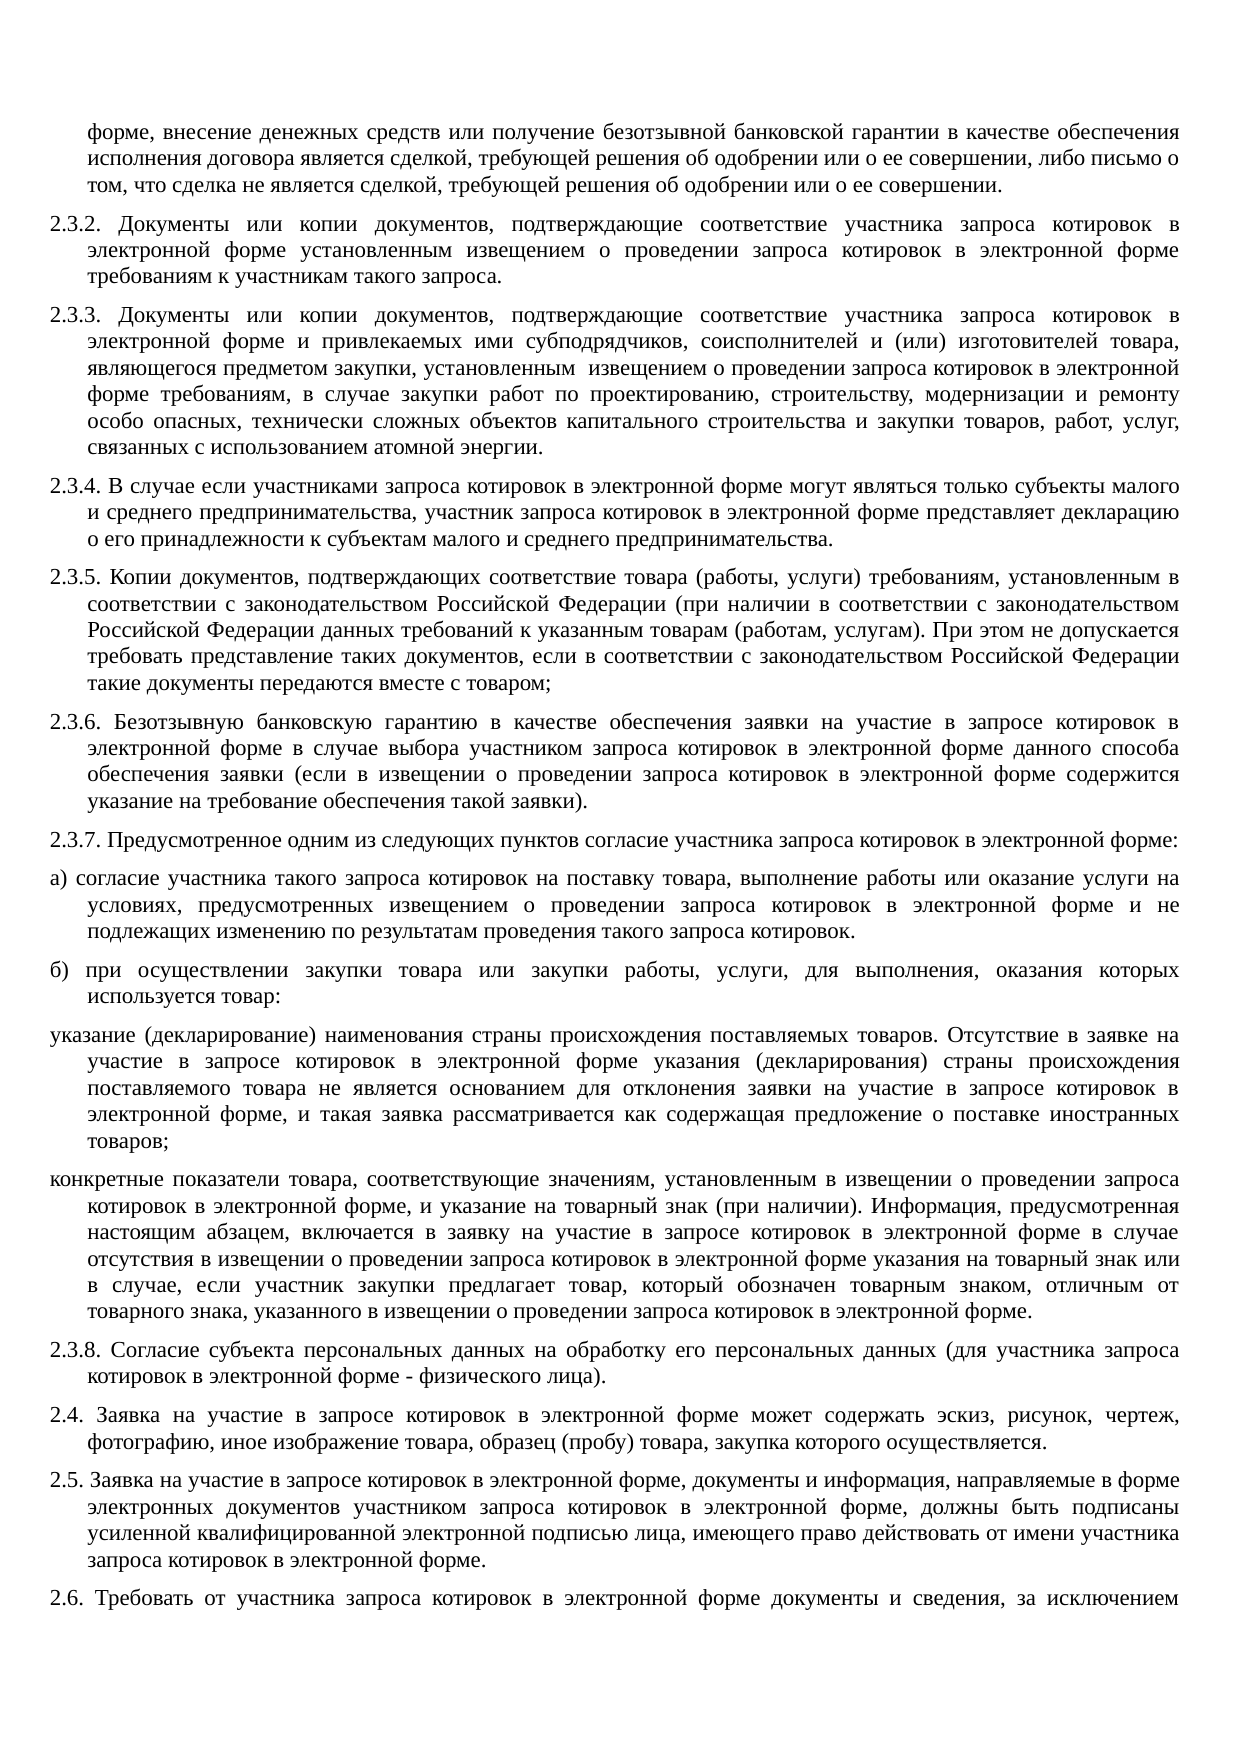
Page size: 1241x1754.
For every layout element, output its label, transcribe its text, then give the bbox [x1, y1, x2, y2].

text 2.3.3. Документы или копии документов, подтверждающие соответствие участника запроса котировок в электронной форме и привлекаемых ими субподрядчиков, соисполнителей и (или) изготовителей товара, являющегося предметом закупки, установленным извещением о проведении запроса котировок в электронной форме требованиям, в случае закупки работ по проектированию, строительству, модернизации и ремонту особо опасных, технически сложных объектов капитального строительства и закупки товаров, работ, услуг, связанных с использованием атомной энергии. [49, 301, 1181, 459]
text конкретные показатели товара, соответствующие значениям, установленным в извещении о проведении запроса котировок в электронной форме, и указание на товарный знак (при наличии). Информация, предусмотренная настоящим абзацем, включается в заявку на участие в запросе котировок в электронной форме в случае отсутствия в извещении о проведении запроса котировок в электронной форме указания на товарный знак или в случае, если участник закупки предлагает товар, который обозначен товарным знаком, отличным от товарного знака, указанного в извещении о проведении запроса котировок в электронной форме. [49, 1166, 1181, 1324]
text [49, 118, 1181, 197]
text 2.3.7. Предусмотренное одним из следующих пунктов согласие участника запроса котировок в электронной форме: [49, 826, 1181, 852]
text 2.3.2. Документы или копии документов, подтверждающие соответствие участника запроса котировок в электронной форме установленным извещением о проведении запроса котировок в электронной форме требованиям к участникам такого запроса. [49, 210, 1181, 289]
text 2.3.5. Копии документов, подтверждающих соответствие товара (работы, услуги) требованиям, установленным в соответствии с законодательством Российской Федерации (при наличии в соответствии с законодательством Российской Федерации данных требований к указанным товарам (работам, услугам). При этом не допускается требовать представление таких документов, если в соответствии с законодательством Российской Федерации такие документы передаются вместе с товаром; [49, 563, 1181, 695]
text 2.3.4. В случае если участниками запроса котировок в электронной форме могут являться только субъекты малого и среднего предпринимательства, участник запроса котировок в электронной форме представляет декларацию о его принадлежности к субъектам малого и среднего предпринимательства. [49, 472, 1181, 551]
text 2.3.8. Согласие субъекта персональных данных на обработку его персональных данных (для участника запроса котировок в электронной форме - физического лица). [49, 1336, 1181, 1389]
text а) согласие участника такого запроса котировок на поставку товара, выполнение работы или оказание услуги на условиях, предусмотренных извещением о проведении запроса котировок в электронной форме и не подлежащих изменению по результатам проведения такого запроса котировок. [49, 864, 1181, 943]
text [49, 1584, 1181, 1611]
text б) при осуществлении закупки товара или закупки работы, услуги, для выполнения, оказания которых используется товар: [49, 956, 1181, 1009]
text 2.5. Заявка на участие в запросе котировок в электронной форме, документы и информация, направляемые в форме электронных документов участником запроса котировок в электронной форме, должны быть подписаны усиленной квалифицированной электронной подписью лица, имеющего право действовать от имени участника запроса котировок в электронной форме. [49, 1467, 1181, 1572]
text указание (декларирование) наименования страны происхождения поставляемых товаров. Отсутствие в заявке на участие в запросе котировок в электронной форме указания (декларирования) страны происхождения поставляемого товара не является основанием для отклонения заявки на участие в запросе котировок в электронной форме, и такая заявка рассматривается как содержащая предложение о поставке иностранных товаров; [49, 1021, 1181, 1153]
text 2.3.6. Безотзывную банковскую гарантию в качестве обеспечения заявки на участие в запросе котировок в электронной форме в случае выбора участником запроса котировок в электронной форме данного способа обеспечения заявки (если в извещении о проведении запроса котировок в электронной форме содержится указание на требование обеспечения такой заявки). [49, 708, 1181, 813]
text 2.4. Заявка на участие в запросе котировок в электронной форме может содержать эскиз, рисунок, чертеж, фотографию, иное изображение товара, образец (пробу) товара, закупка которого осуществляется. [49, 1401, 1181, 1454]
